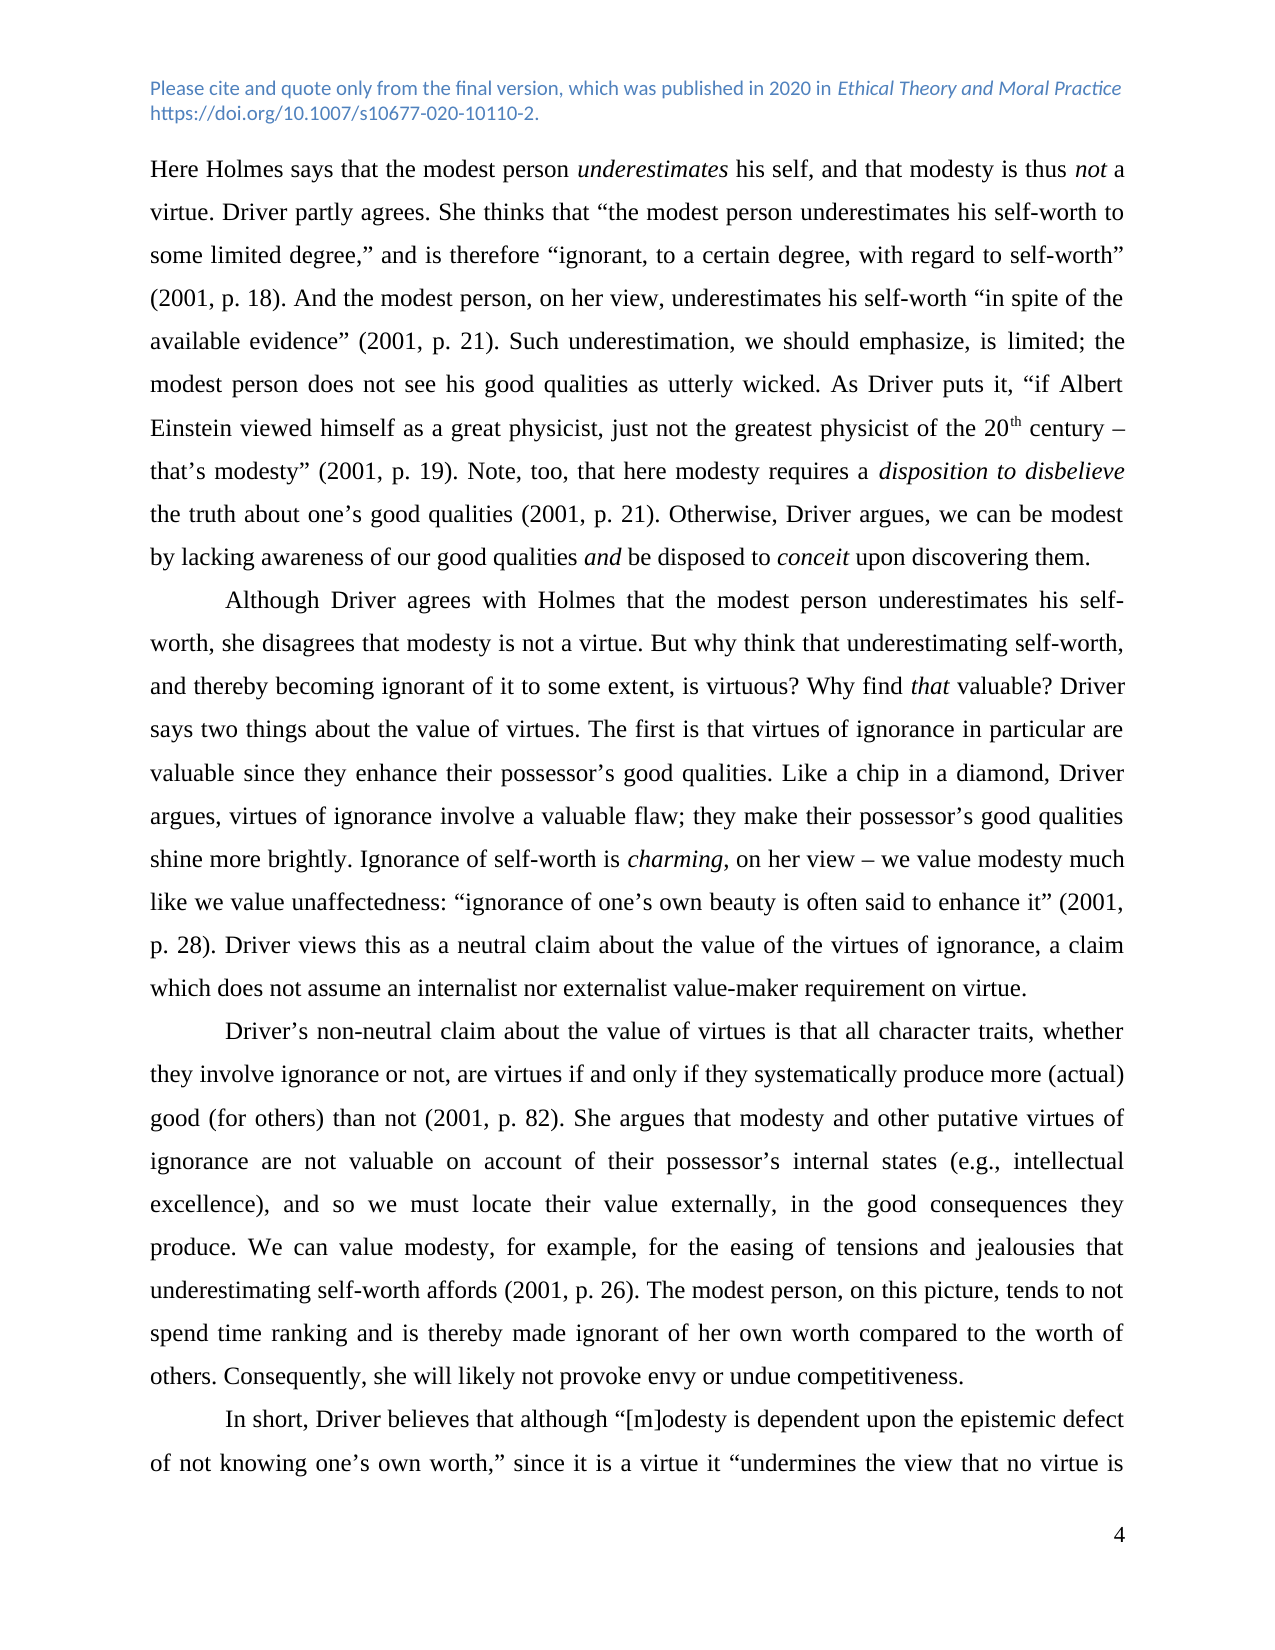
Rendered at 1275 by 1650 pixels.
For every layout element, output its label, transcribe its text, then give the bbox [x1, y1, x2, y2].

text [150, 1404, 1125, 1476]
text Although Driver agrees with Holmes that the modest person underestimates his self-worth, she disagrees that modesty is not a virtue. But why think that underestimating self-worth, and thereby becoming ignorant of it to some extent, is virtuous? Why find that valuable? Driver says two things about the value of virtues. The first is that virtues of ignorance in particular are valuable since they enhance their possessor’s good qualities. Like a chip in a diamond, Driver argues, virtues of ignorance involve a valuable flaw; they make their possessor’s good qualities shine more brightly. Ignorance of self-worth is charming, on her view – we value modesty much like we value unaffectedness: “ignorance of one’s own beauty is often said to enhance it” (2001, p. 28). Driver views this as a neutral claim about the value of the virtues of ignorance, a claim which does not assume an internalist nor externalist value-maker requirement on virtue. [150, 585, 1125, 1002]
text Driver’s non-neutral claim about the value of virtues is that all character traits, whether they involve ignorance or not, are virtues if and only if they systematically produce more (actual) good (for others) than not (2001, p. 82). She argues that modesty and other putative virtues of ignorance are not valuable on account of their possessor’s internal states (e.g., intellectual excellence), and so we must locate their value externally, in the good consequences they produce. We can value modesty, for example, for the easing of tensions and jealousies that underestimating self-worth affords (2001, p. 26). The modest person, on this picture, tends to not spend time ranking and is thereby made ignorant of her own worth compared to the worth of others. Consequently, she will likely not provoke envy or undue competitiveness. [150, 1016, 1125, 1390]
text Here Holmes says that the modest person underestimates his self, and that modesty is thus not a virtue. Driver partly agrees. She thinks that “the modest person underestimates his self-worth to some limited degree,” and is therefore “ignorant, to a certain degree, with regard to self-worth” (2001, p. 18). And the modest person, on her view, underestimates his self-worth “in spite of the available evidence” (2001, p. 21). Such underestimation, we should emphasize, is limited; the modest person does not see his good qualities as utterly wicked. As Driver puts it, “if Albert Einstein viewed himself as a great physicist, just not the greatest physicist of the 20th century – that’s modesty” (2001, p. 19). Note, too, that here modesty requires a disposition to disbelieve the truth about one’s good qualities (2001, p. 21). Otherwise, Driver argues, we can be modest by lacking awareness of our good qualities and be disposed to conceit upon discovering them. [150, 154, 1125, 571]
